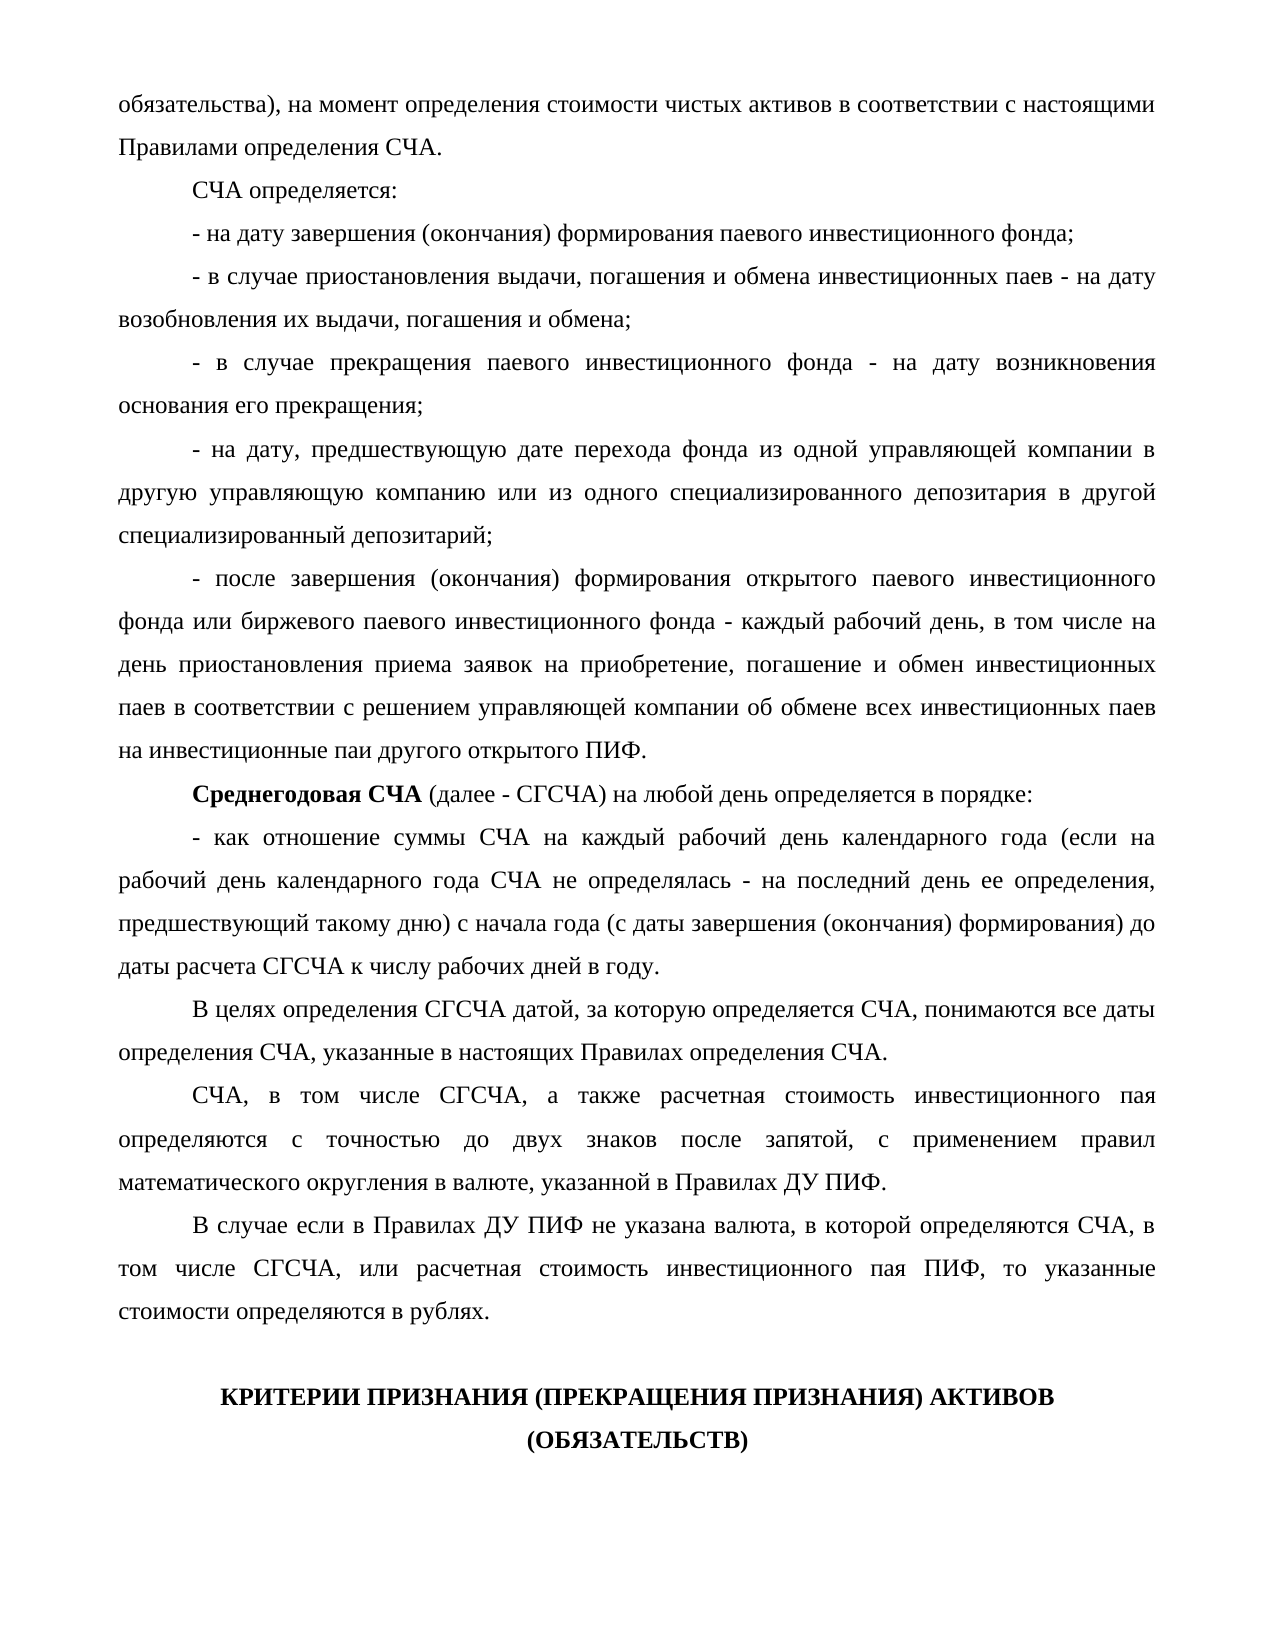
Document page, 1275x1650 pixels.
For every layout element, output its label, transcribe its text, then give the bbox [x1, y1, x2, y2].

text - после завершения (окончания) формирования открытого паевого инвестиционного фонда или биржевого паевого инвестиционного фонда - каждый рабочий день, в том числе на день приостановления приема заявок на приобретение, погашение и обмен инвестиционных паев в соответствии с решением управляющей компании об обмене всех инвестиционных паев на инвестиционные паи другого открытого ПИФ. [118, 563, 1157, 764]
text - в случае приостановления выдачи, погашения и обмена инвестиционных паев - на дату возобновления их выдачи, погашения и обмена; [118, 261, 1157, 333]
text Среднегодовая СЧА (далее - СГСЧА) на любой день определяется в порядке: [118, 779, 1157, 807]
text СЧА, в том числе СГСЧА, а также расчетная стоимость инвестиционного пая определяются с точностью до двух знаков после запятой, с применением правил математического округления в валюте, указанной в Правилах ДУ ПИФ. [118, 1081, 1157, 1196]
text КРИТЕРИИ ПРИЗНАНИЯ (ПРЕКРАЩЕНИЯ ПРИЗНАНИЯ) АКТИВОВ (ОБЯЗАТЕЛЬСТВ) [118, 1382, 1157, 1454]
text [118, 89, 1157, 161]
text - на дату, предшествующую дате перехода фонда из одной управляющей компании в другую управляющую компанию или из одного специализированного депозитария в другой специализированный депозитарий; [118, 434, 1157, 549]
text СЧА определяется: [118, 175, 1157, 204]
text - на дату завершения (окончания) формирования паевого инвестиционного фонда; [118, 218, 1157, 247]
text - как отношение суммы СЧА на каждый рабочий день календарного года (если на рабочий день календарного года СЧА не определялась - на последний день ее определения, предшествующий такому дню) с начала года (с даты завершения (окончания) формирования) до даты расчета СГСЧА к числу рабочих дней в году. [118, 822, 1157, 980]
text В целях определения СГСЧА датой, за которую определяется СЧА, понимаются все даты определения СЧА, указанные в настоящих Правилах определения СЧА. [118, 994, 1157, 1066]
text - в случае прекращения паевого инвестиционного фонда - на дату возникновения основания его прекращения; [118, 347, 1157, 419]
text В случае если в Правилах ДУ ПИФ не указана валюта, в которой определяются СЧА, в том числе СГСЧА, или расчетная стоимость инвестиционного пая ПИФ, то указанные стоимости определяются в рублях. [118, 1210, 1157, 1325]
